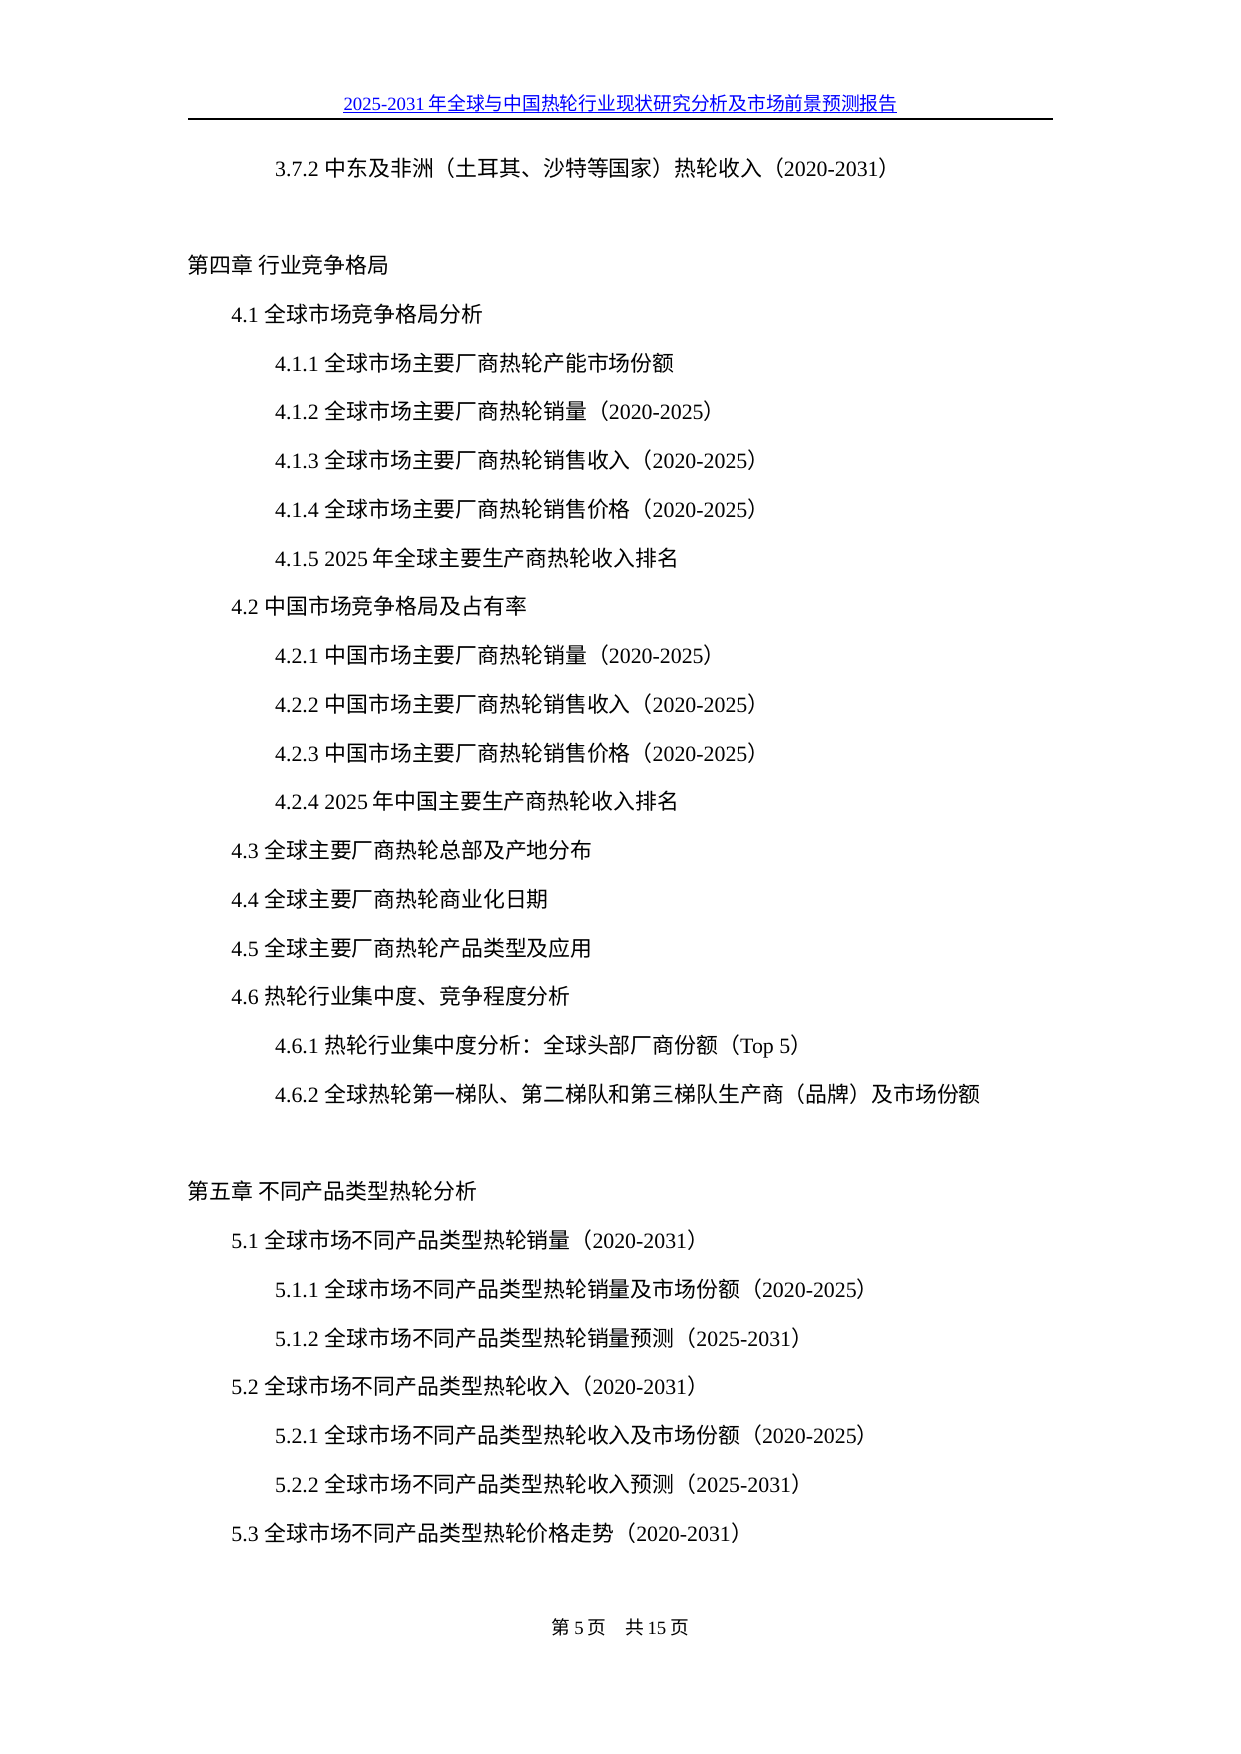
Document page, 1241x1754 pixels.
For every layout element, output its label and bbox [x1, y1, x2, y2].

text [187, 150, 1053, 1548]
